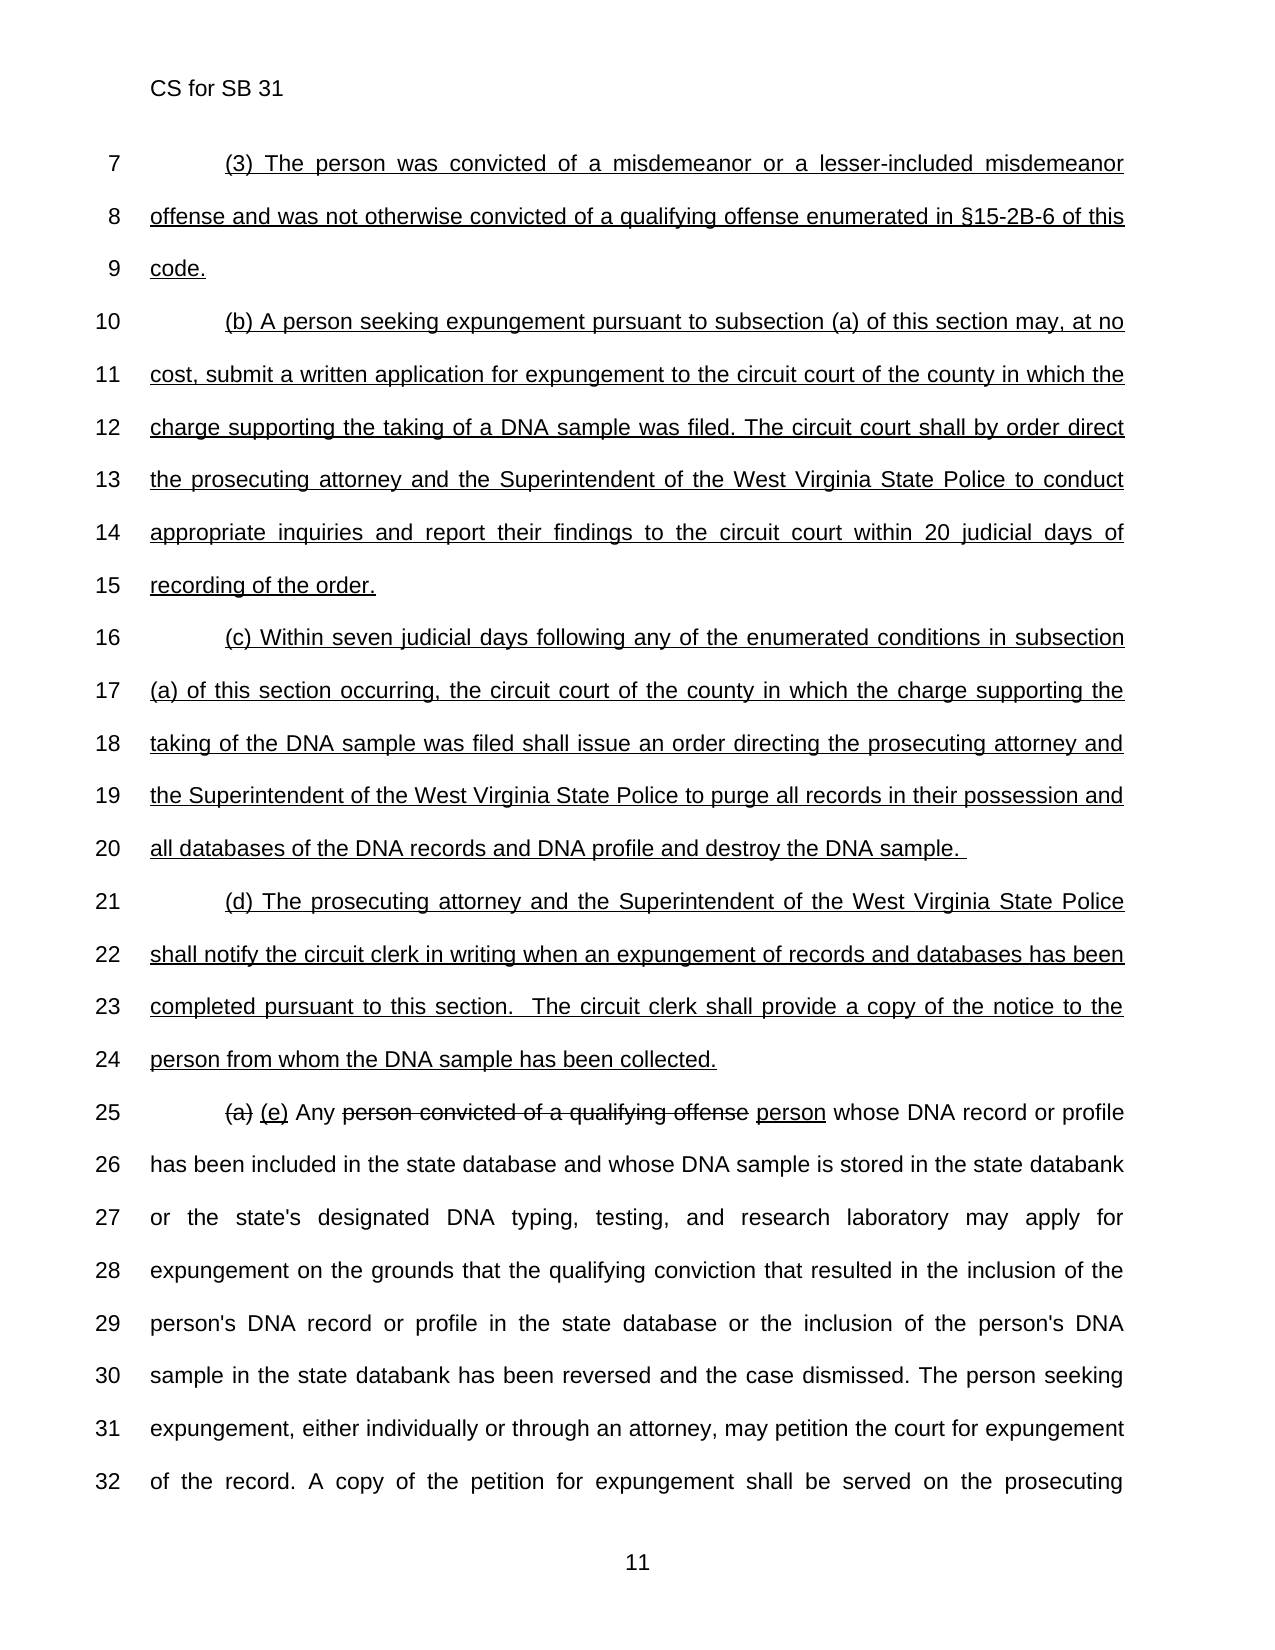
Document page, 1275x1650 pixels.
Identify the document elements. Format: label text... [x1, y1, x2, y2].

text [150, 1099, 1125, 1494]
text (3) The person was convicted of a misdemeanor or a lesser-included misdemeanor offense and was not otherwise convicted of a qualifying offense enumerated in §15-2B-6 of this code. [150, 150, 1125, 225]
text (3) The person was convicted of a misdemeanor or a lesser-included misdemeanor offense and was not otherwise convicted of a qualifying offense enumerated in §15-2B-6 of this code. [150, 227, 1125, 282]
text (d) The prosecuting attorney and the Superintendent of the West Virginia State Police shall notify the circuit clerk in writing when an expungement of records and databases has been completed pursuant to this section. The circuit clerk shall provide a copy of the notice to the person from whom the DNA sample has been collected. [150, 888, 1125, 963]
text (c) Within seven judicial days following any of the enumerated conditions in subsection (a) of this section occurring, the circuit court of the county in which the charge supporting the taking of the DNA sample was filed shall issue an order directing the prosecuting attorney and the Superintendent of the West Virginia State Police to purge all records in their possession and all databases of the DNA records and DNA profile and destroy the DNA sample. [150, 624, 1125, 700]
text (b) A person seeking expungement pursuant to subsection (a) of this section may, at no cost, submit a written application for expungement to the circuit court of the county in which the charge supporting the taking of a DNA sample was filed. The circuit court shall by order direct the prosecuting attorney and the Superintendent of the West Virginia State Police to conduct appropriate inquiries and report their findings to the circuit court within 20 judicial days of recording of the order. [150, 385, 1125, 436]
text (b) A person seeking expungement pursuant to subsection (a) of this section may, at no cost, submit a written application for expungement to the circuit court of the county in which the charge supporting the taking of a DNA sample was filed. The circuit court shall by order direct the prosecuting attorney and the Superintendent of the West Virginia State Police to conduct appropriate inquiries and report their findings to the circuit court within 20 judicial days of recording of the order. [150, 308, 1125, 384]
text (b) A person seeking expungement pursuant to subsection (a) of this section may, at no cost, submit a written application for expungement to the circuit court of the county in which the charge supporting the taking of a DNA sample was filed. The circuit court shall by order direct the prosecuting attorney and the Superintendent of the West Virginia State Police to conduct appropriate inquiries and report their findings to the circuit court within 20 judicial days of recording of the order. [150, 438, 1125, 598]
text (d) The prosecuting attorney and the Superintendent of the West Virginia State Police shall notify the circuit clerk in writing when an expungement of records and databases has been completed pursuant to this section. The circuit clerk shall provide a copy of the notice to the person from whom the DNA sample has been collected. [150, 965, 1125, 1072]
text (c) Within seven judicial days following any of the enumerated conditions in subsection (a) of this section occurring, the circuit court of the county in which the charge supporting the taking of the DNA sample was filed shall issue an order directing the prosecuting attorney and the Superintendent of the West Virginia State Police to purge all records in their possession and all databases of the DNA records and DNA profile and destroy the DNA sample. [150, 701, 1125, 862]
